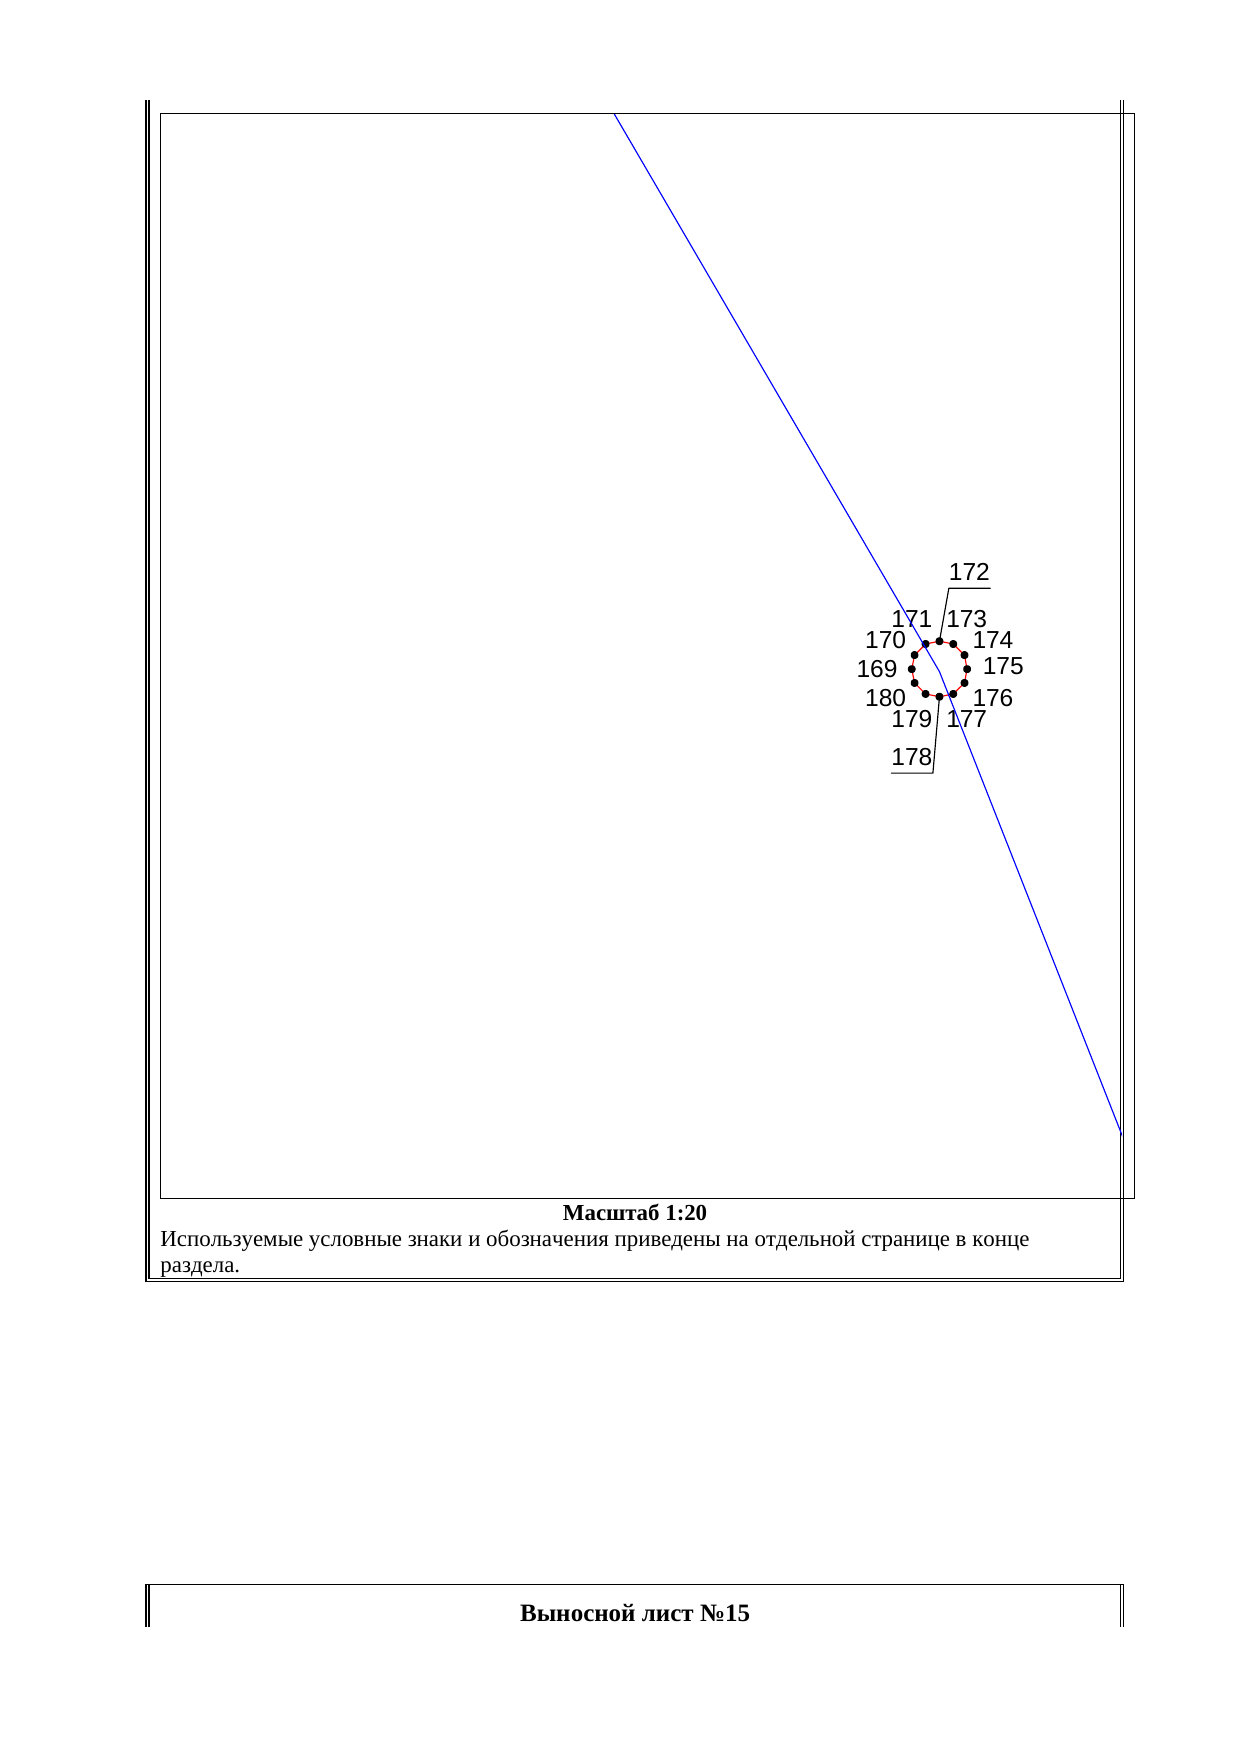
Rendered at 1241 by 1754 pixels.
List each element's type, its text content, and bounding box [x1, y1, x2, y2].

table_cell [150, 100, 1120, 1199]
table_cell Масштаб 1:20 [150, 1199, 1120, 1225]
table_header Выносной лист №15 [150, 1585, 1120, 1627]
table_cell Используемые условные знаки и обозначения приведены на отдельной странице в конце раздела. [150, 1225, 1120, 1278]
